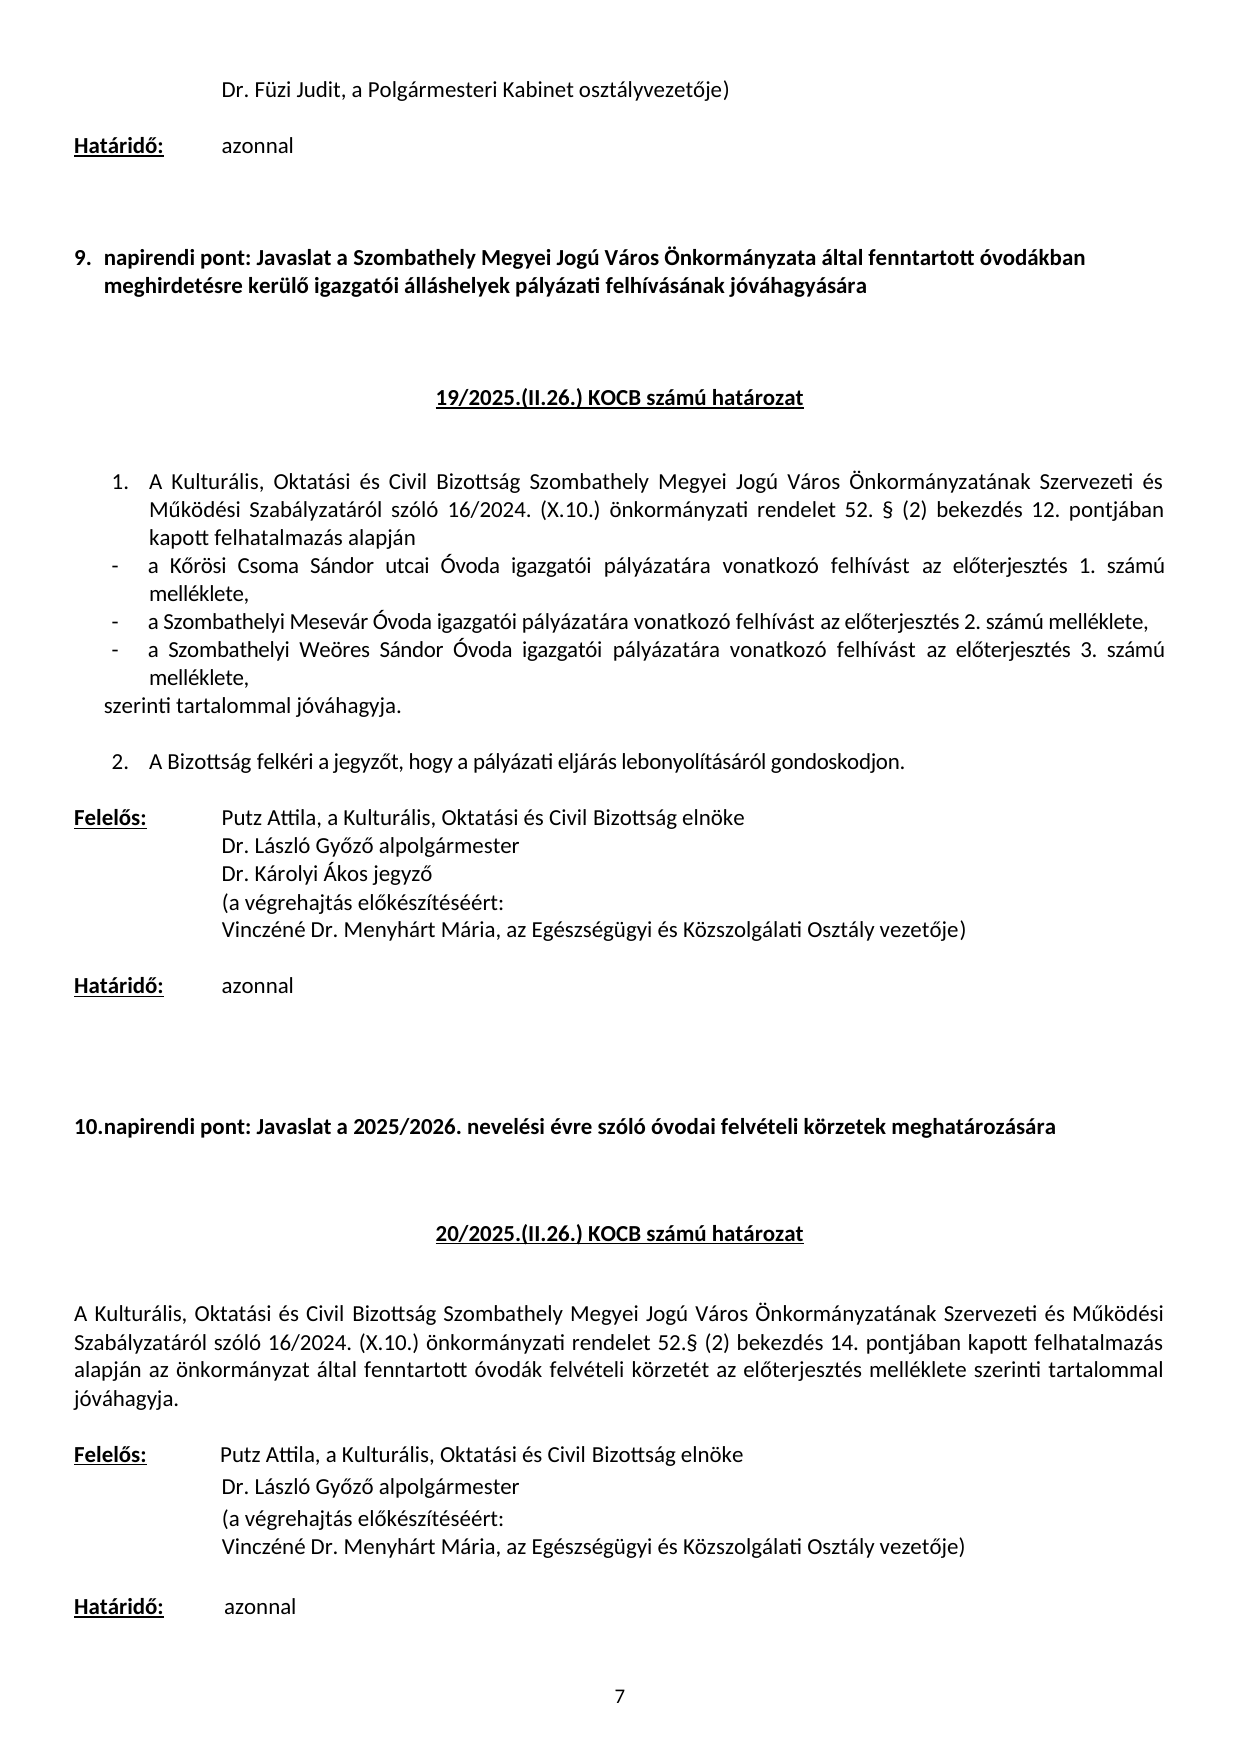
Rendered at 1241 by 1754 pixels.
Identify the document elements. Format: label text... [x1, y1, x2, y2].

text A Kulturális, Oktatási és Civil Bizottság Szombathely Megyei Jogú Város Önkormányzatának Szervezeti és Működési Szabályzatáról szóló 16/2024. (X.10.) önkormányzati rendelet 52.§ (2) bekezdés 14. pontjában kapott felhatalmazás alapján az önkormányzat által fenntartott óvodák felvételi körzetét az előterjesztés melléklete szerinti tartalommal jóváhagyja. [74, 1299, 1165, 1412]
text (a végrehajtás előkészítéséért: [207, 888, 1165, 916]
text Felelős: Putz Attila, a Kulturális, Oktatási és Civil Bizottság elnöke [74, 803, 1165, 832]
list A Bizottság felkéri a jegyzőt, hogy a pályázati eljárás lebonyolításáról gondoskodjon. [111, 747, 1165, 776]
list a Szombathelyi Weöres Sándor Óvoda igazgatói pályázatára vonatkozó felhívást az előterjesztés 3. számú melléklete, [111, 635, 1165, 691]
text (a végrehajtás előkészítéséért: [207, 1504, 1165, 1532]
text Dr. Füzi Judit, a Polgármesteri Kabinet osztályvezetője) [74, 75, 1165, 103]
list a Szombathelyi Mesevár Óvoda igazgatói pályázatára vonatkozó felhívást az előterjesztés 2. számú melléklete, [111, 607, 1165, 635]
text Vinczéné Dr. Menyhárt Mária, az Egészségügyi és Közszolgálati Osztály vezetője) [222, 916, 1165, 944]
text Határidő: azonnal [74, 131, 1165, 159]
text Felelős: Putz Attila, a Kulturális, Oktatási és Civil Bizottság elnöke [74, 1440, 1165, 1468]
text Dr. László Győző alpolgármester [148, 1472, 1165, 1500]
list A Kulturális, Oktatási és Civil Bizottság Szombathely Megyei Jogú Város Önkormányzatának Szervezeti és Működési Szabályzatáról szóló 16/2024. (X.10.) önkormányzati rendelet 52. § (2) bekezdés 12. pontjában kapott felhatalmazás alapján [111, 467, 1165, 551]
text Dr. Károlyi Ákos jegyző [74, 859, 1165, 888]
text Dr. László Győző alpolgármester [74, 832, 1165, 859]
text Vinczéné Dr. Menyhárt Mária, az Egészségügyi és Közszolgálati Osztály vezetője) [222, 1532, 1165, 1560]
text Határidő: azonnal [74, 1592, 1165, 1620]
text szerinti tartalommal jóváhagyja. [103, 691, 1165, 719]
text 20/2025.(II.26.) KOCB számú határozat [74, 1219, 1165, 1247]
list a Kőrösi Csoma Sándor utcai Óvoda igazgatói pályázatára vonatkozó felhívást az előterjesztés 1. számú melléklete, [111, 551, 1165, 607]
text Határidő: azonnal [74, 972, 1165, 1000]
list napirendi pont: Javaslat a 2025/2026. nevelési évre szóló óvodai felvételi körzetek meghatározására [74, 1112, 1165, 1140]
list napirendi pont: Javaslat a Szombathely Megyei Jogú Város Önkormányzata által fenntartott óvodákban meghirdetésre kerülő igazgatói álláshelyek pályázati felhívásának jóváhagyására [74, 243, 1165, 299]
text 19/2025.(II.26.) KOCB számú határozat [74, 383, 1165, 411]
